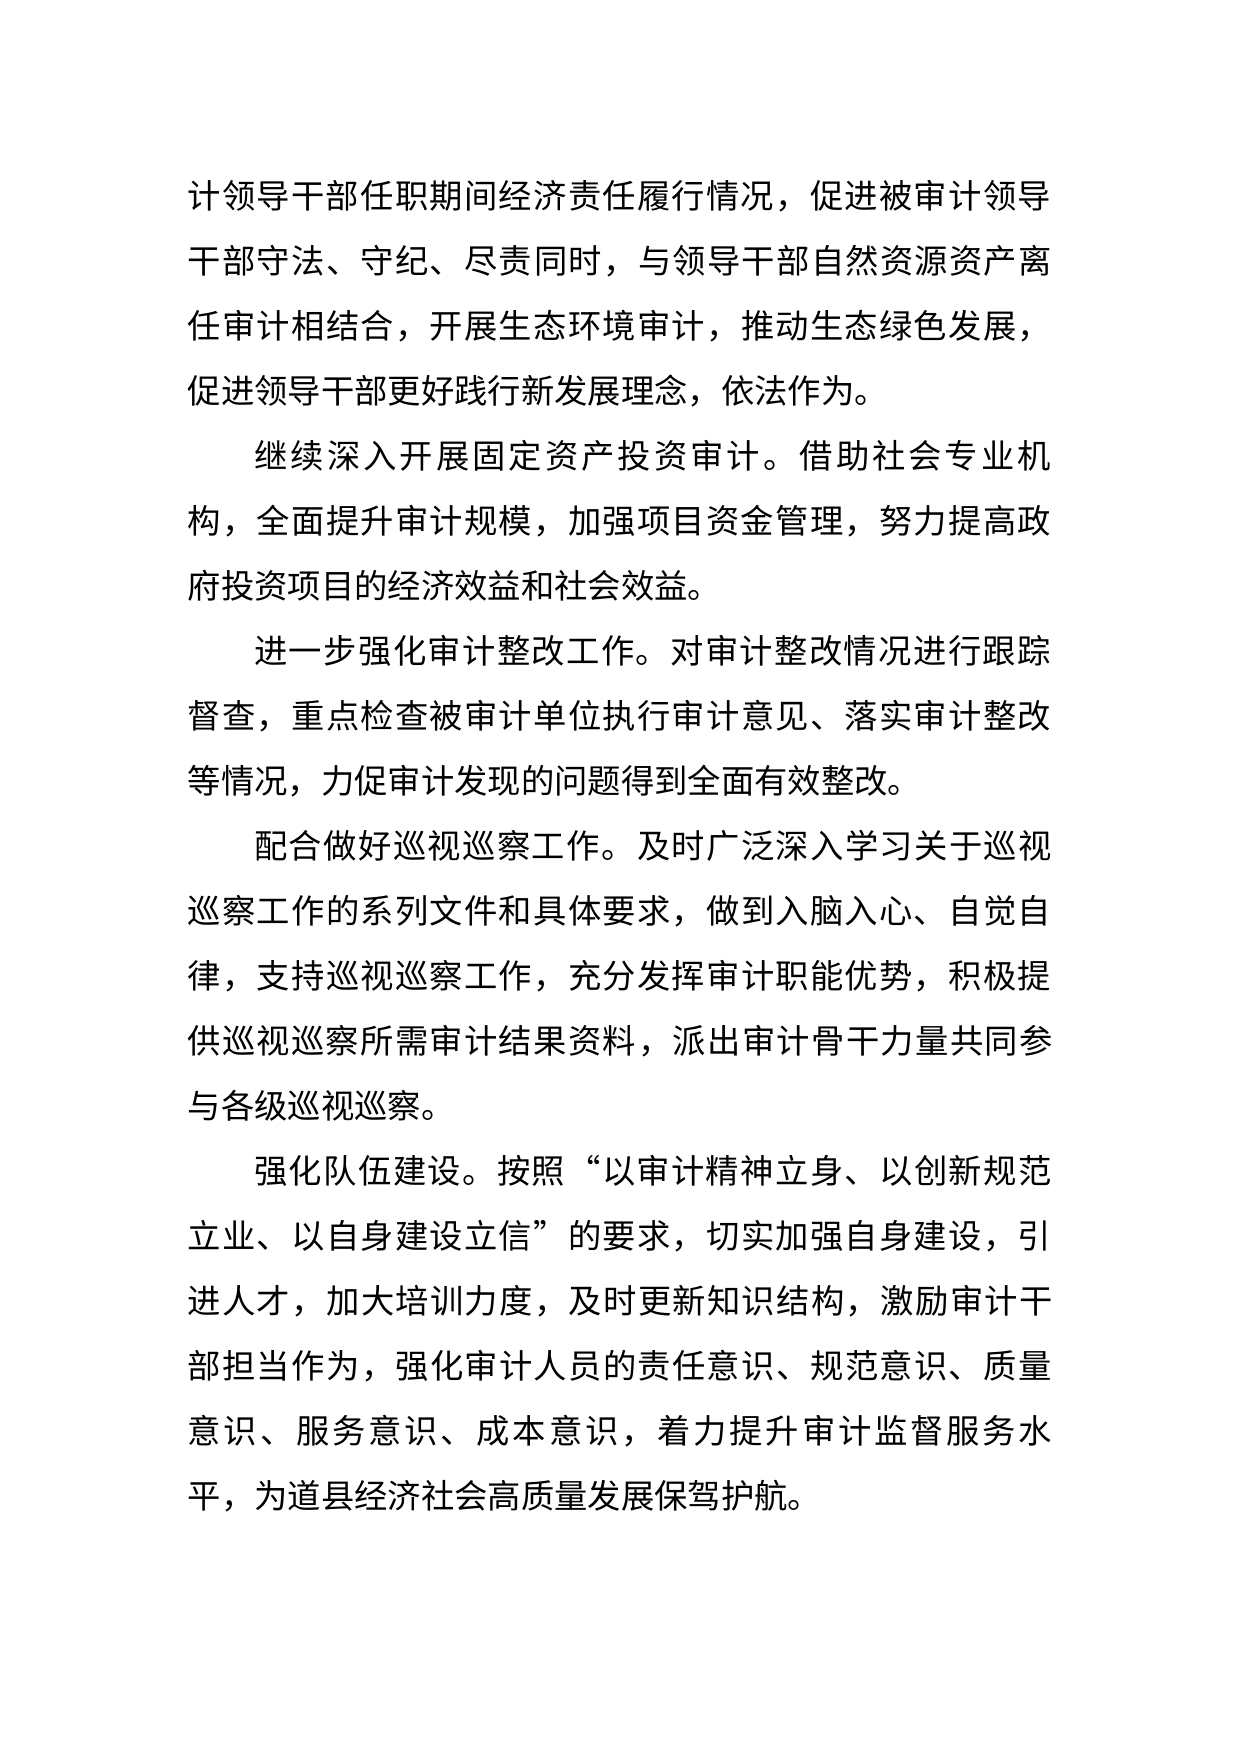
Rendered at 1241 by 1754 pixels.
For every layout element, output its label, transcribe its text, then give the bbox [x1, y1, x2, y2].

list 强化队伍建设。按照“以审计精神立身、以创新规范立业、以自身建设立信”的要求，切实加强自身建设，引进人才，加大培训力度，及时更新知识结构，激励审计干部担当作为，强化审计人员的责任意识、规范意识、质量意识、服务意识、成本意识，着力提升审计监督服务水平，为道县经济社会高质量发展保驾护航。 [187, 1137, 1053, 1527]
list 继续深入开展固定资产投资审计。借助社会专业机构，全面提升审计规模，加强项目资金管理，努力提高政府投资项目的经济效益和社会效益。 [187, 422, 1053, 617]
list 配合做好巡视巡察工作。及时广泛深入学习关于巡视巡察工作的系列文件和具体要求，做到入脑入心、自觉自律，支持巡视巡察工作，充分发挥审计职能优势，积极提供巡视巡察所需审计结果资料，派出审计骨干力量共同参与各级巡视巡察。 [187, 812, 1053, 1137]
list 进一步强化审计整改工作。对审计整改情况进行跟踪督查，重点检查被审计单位执行审计意见、落实审计整改等情况，力促审计发现的问题得到全面有效整改。 [187, 617, 1053, 812]
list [187, 162, 1053, 422]
